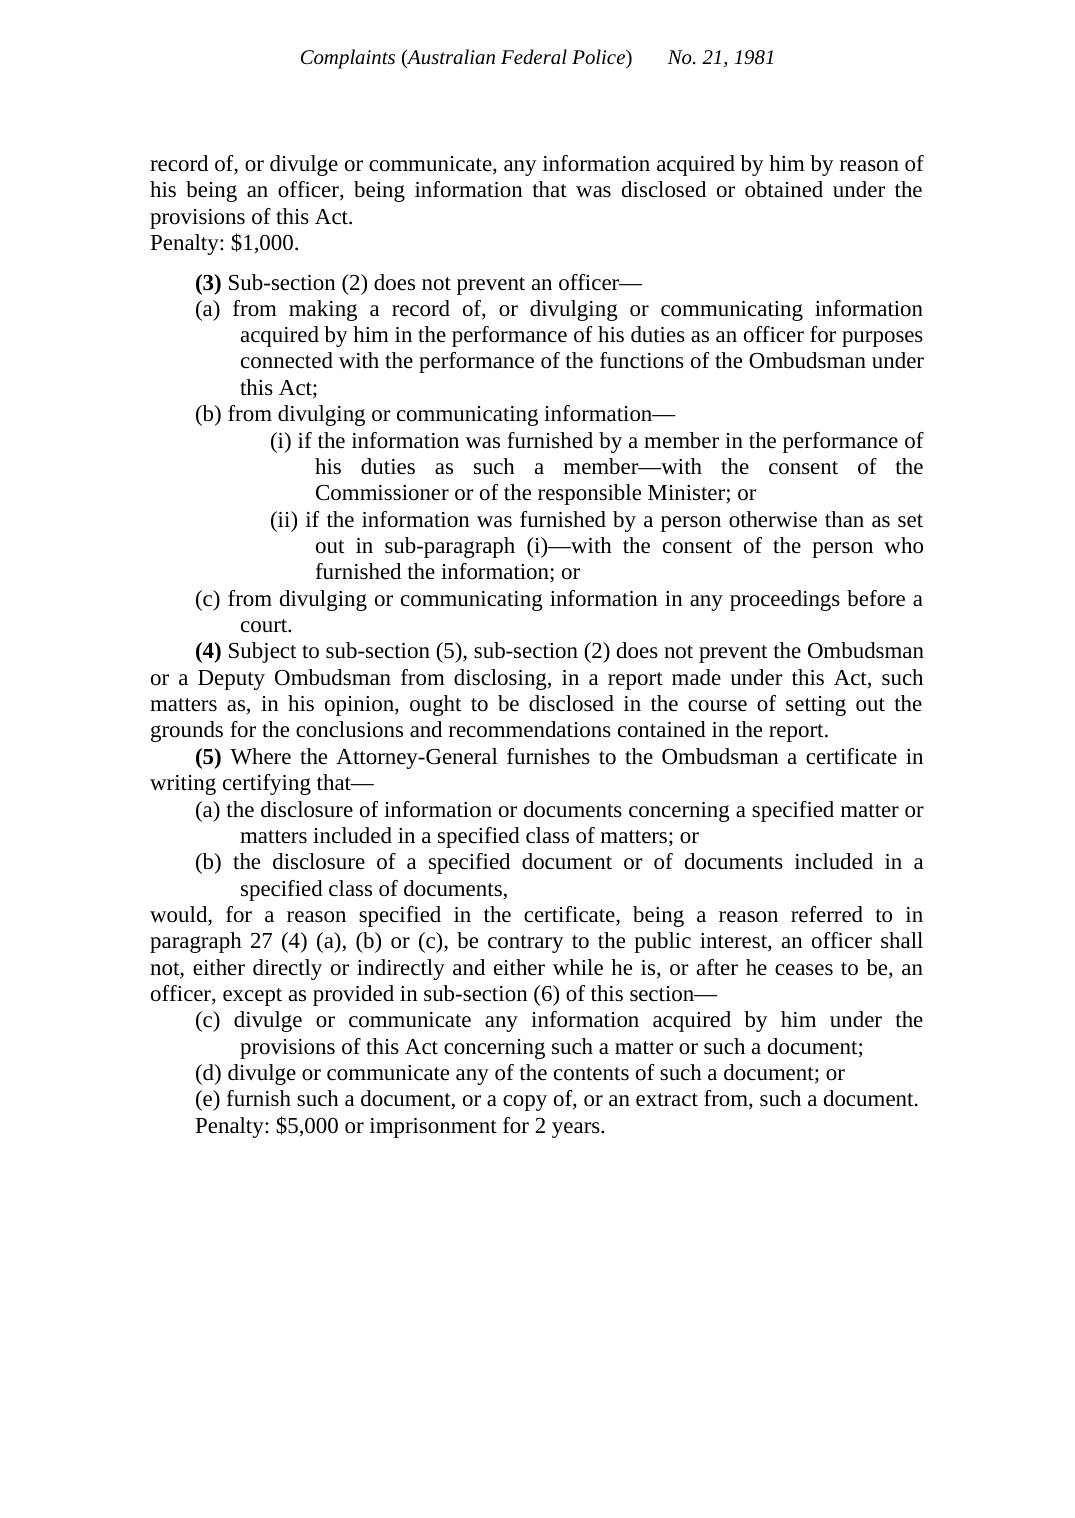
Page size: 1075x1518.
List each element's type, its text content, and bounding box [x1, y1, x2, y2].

text Penalty: $1,000. [150, 229, 925, 255]
text would, for a reason specified in the certificate, being a reason referred to in paragraph 27 (4) (a), (b) or (c), be contrary to the public interest, an officer shall not, either directly or indirectly and either while he is, or after he ceases to be, an officer, except as provided in sub-section (6) of this section— [150, 901, 925, 1006]
text (a) the disclosure of information or documents concerning a specified matter or matters included in a specified class of matters; or [195, 796, 925, 848]
text (3) Sub-section (2) does not prevent an officer— [150, 268, 925, 295]
text (c) from divulging or communicating information in any proceedings before a court. [195, 585, 925, 637]
text (i) if the information was furnished by a member in the performance of his duties as such a member—with the consent of the Commissioner or of the responsible Minister; or [270, 427, 925, 506]
text (b) from divulging or communicating information— [195, 400, 925, 427]
text (c) divulge or communicate any information acquired by him under the provisions of this Act concerning such a matter or such a document; [195, 1006, 925, 1059]
text (b) the disclosure of a specified document or of documents included in a specified class of documents, [195, 848, 925, 901]
text (d) divulge or communicate any of the contents of such a document; or [195, 1059, 925, 1086]
text (ii) if the information was furnished by a person otherwise than as set out in sub-paragraph (i)—with the consent of the person who furnished the information; or [270, 506, 925, 585]
text (4) Subject to sub-section (5), sub-section (2) does not prevent the Ombudsman or a Deputy Ombudsman from disclosing, in a report made under this Act, such matters as, in his opinion, ought to be disclosed in the course of setting out the grounds for the conclusions and recommendations contained in the report. [150, 637, 925, 743]
text Penalty: $5,000 or imprisonment for 2 years. [195, 1112, 925, 1138]
text (5) Where the Attorney-General furnishes to the Ombudsman a certificate in writing certifying that— [150, 743, 925, 796]
text (e) furnish such a document, or a copy of, or an extract from, such a document. [195, 1086, 925, 1112]
text (a) from making a record of, or divulging or communicating information acquired by him in the performance of his duties as an officer for purposes connected with the performance of the functions of the Ombudsman under this Act; [195, 295, 925, 400]
text record of, or divulge or communicate, any information acquired by him by reason of his being an officer, being information that was disclosed or obtained under the provisions of this Act. [150, 150, 925, 229]
